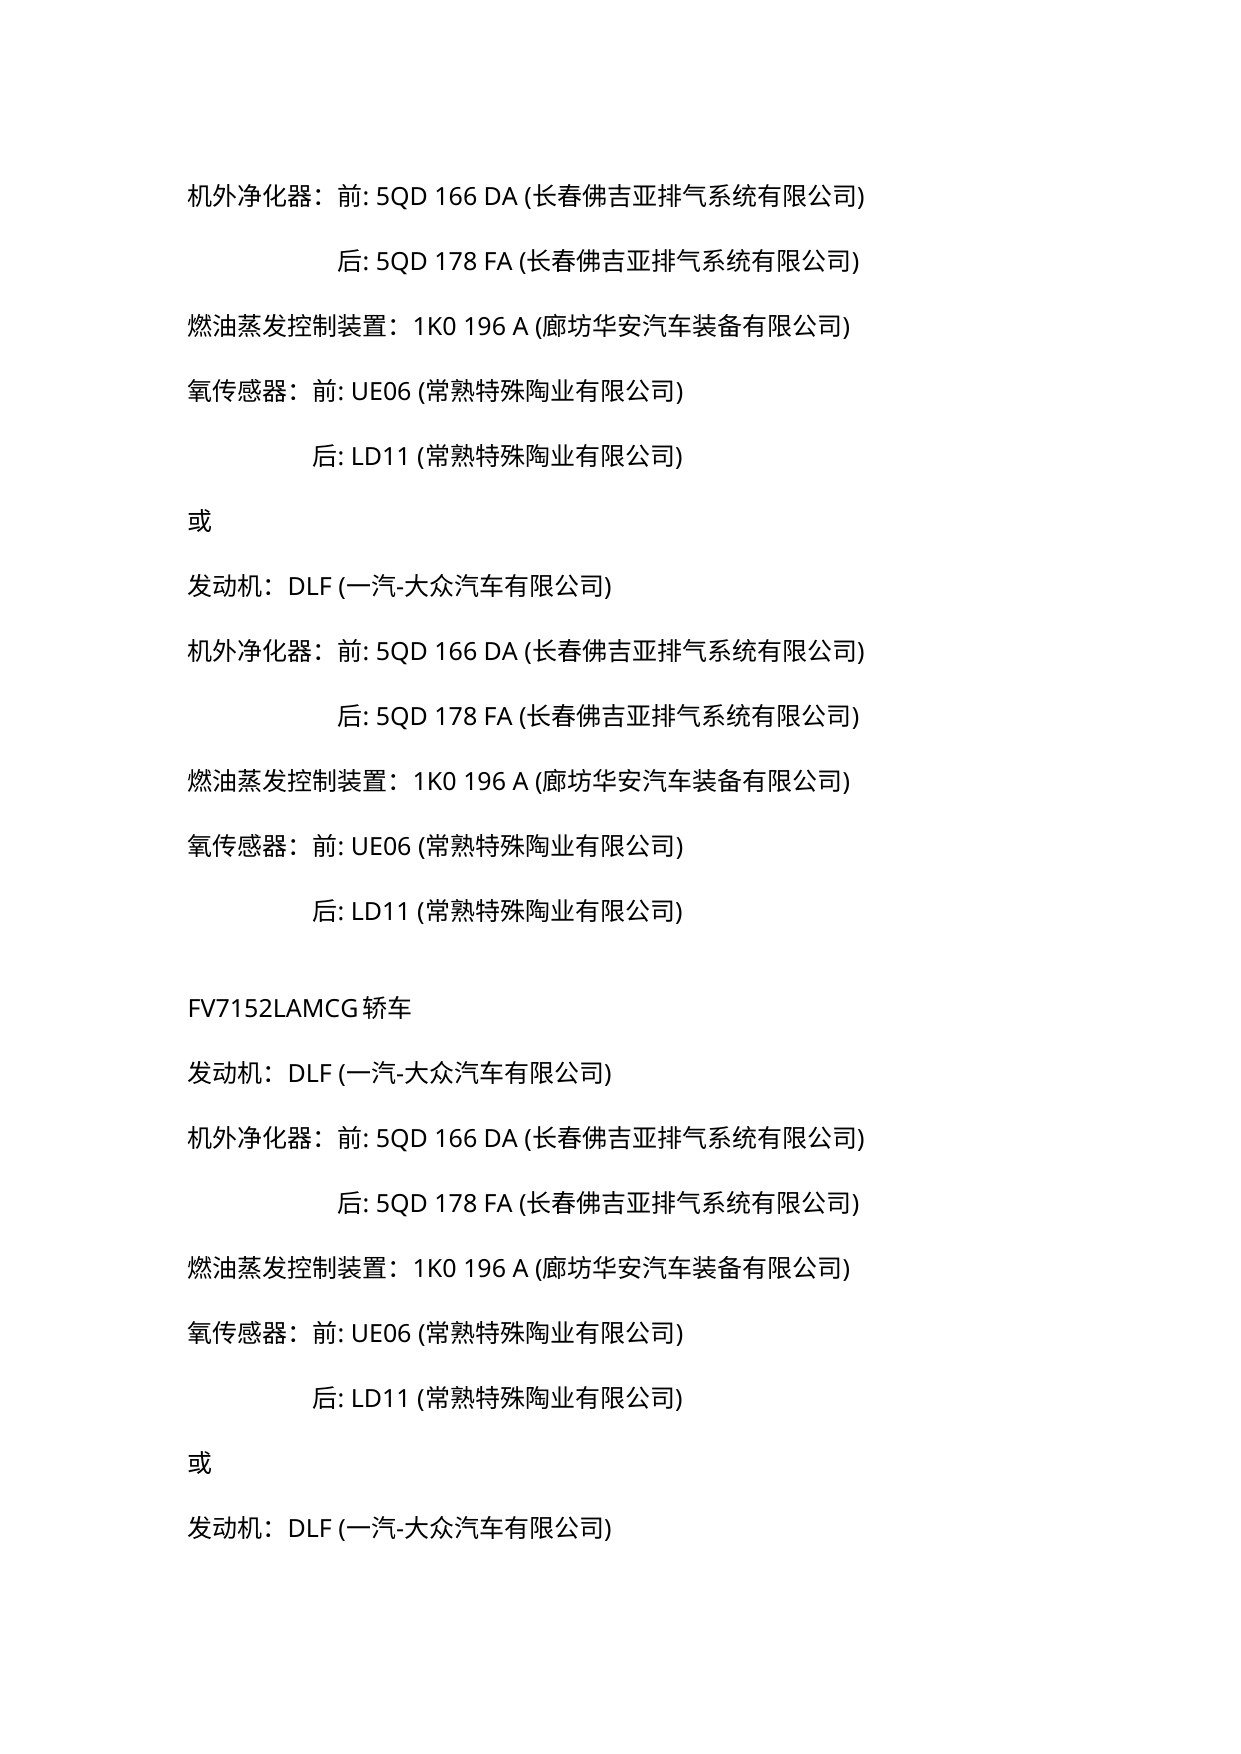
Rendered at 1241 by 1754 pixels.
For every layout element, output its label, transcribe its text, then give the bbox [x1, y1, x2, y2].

text 氧传感器：前: UE06 (常熟特殊陶业有限公司) [187, 357, 1053, 422]
text 后: LD11 (常熟特殊陶业有限公司) [187, 422, 1053, 487]
text 发动机：DLF (一汽-大众汽车有限公司) [187, 1039, 1053, 1104]
text 后: LD11 (常熟特殊陶业有限公司) [187, 877, 1053, 942]
text 发动机：DLF (一汽-大众汽车有限公司) [187, 552, 1053, 617]
text 机外净化器：前: 5QD 166 DA (长春佛吉亚排气系统有限公司) [187, 617, 1053, 682]
text 后: 5QD 178 FA (长春佛吉亚排气系统有限公司) [187, 682, 1053, 747]
text 发动机：DLF (一汽-大众汽车有限公司) [187, 1494, 1053, 1559]
text FV7152LAMCG 轿车 [187, 974, 1053, 1039]
text 后: LD11 (常熟特殊陶业有限公司) [187, 1364, 1053, 1429]
text 燃油蒸发控制装置：1K0 196 A (廊坊华安汽车装备有限公司) [187, 747, 1053, 812]
text 燃油蒸发控制装置：1K0 196 A (廊坊华安汽车装备有限公司) [187, 1234, 1053, 1299]
text 机外净化器：前: 5QD 166 DA (长春佛吉亚排气系统有限公司) [187, 1104, 1053, 1169]
text 或 [187, 1429, 1053, 1494]
text 氧传感器：前: UE06 (常熟特殊陶业有限公司) [187, 812, 1053, 877]
text 后: 5QD 178 FA (长春佛吉亚排气系统有限公司) [187, 227, 1053, 292]
text 机外净化器：前: 5QD 166 DA (长春佛吉亚排气系统有限公司) [187, 162, 1053, 227]
text 燃油蒸发控制装置：1K0 196 A (廊坊华安汽车装备有限公司) [187, 292, 1053, 357]
text 或 [187, 487, 1053, 552]
text 后: 5QD 178 FA (长春佛吉亚排气系统有限公司) [187, 1169, 1053, 1234]
text 氧传感器：前: UE06 (常熟特殊陶业有限公司) [187, 1299, 1053, 1364]
